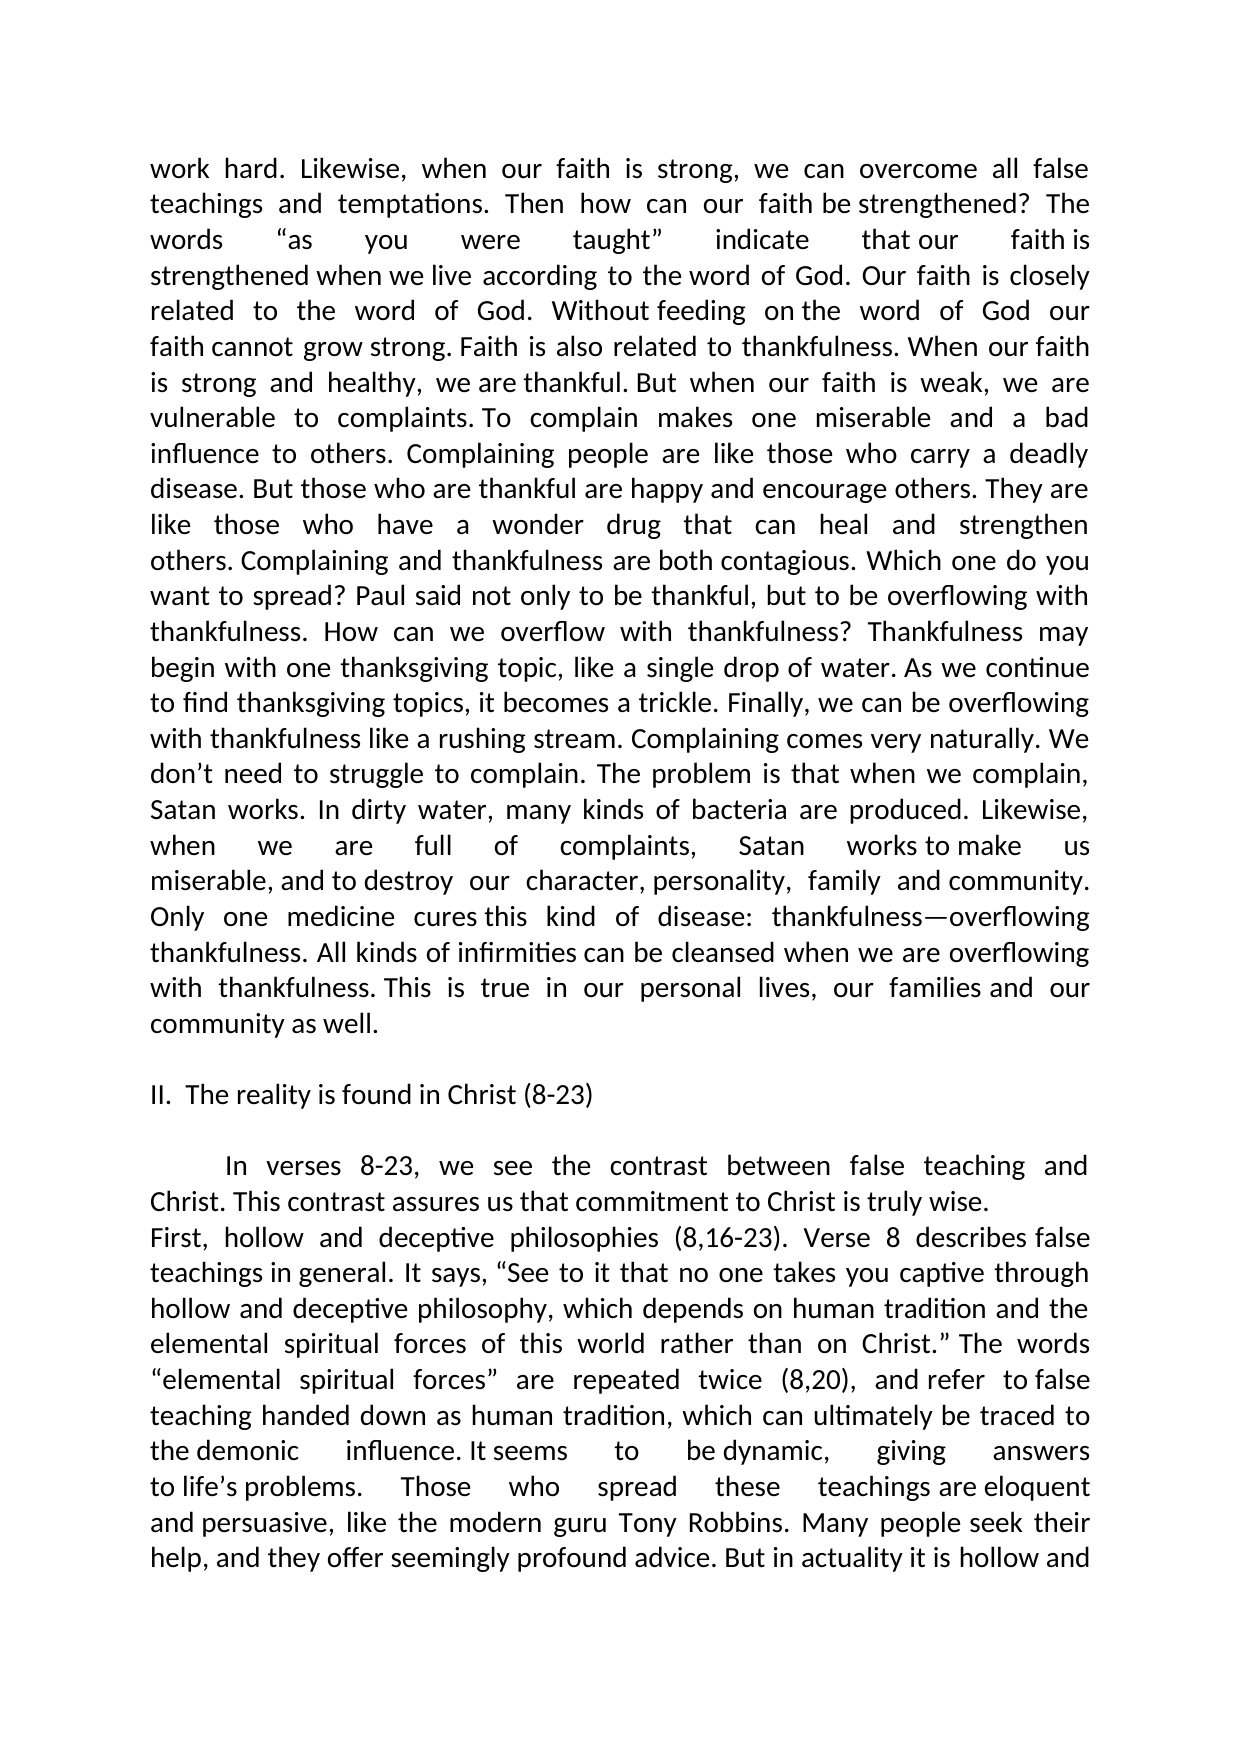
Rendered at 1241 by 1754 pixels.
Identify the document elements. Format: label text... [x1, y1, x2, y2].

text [150, 1219, 1090, 1575]
text In verses 8-23, we see the contrast between false teaching and Christ. This contrast assures us that commitment to Christ is truly wise. [150, 1147, 1090, 1219]
text II. The reality is found in Christ (8-23) [150, 1076, 1090, 1112]
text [150, 150, 1090, 1041]
